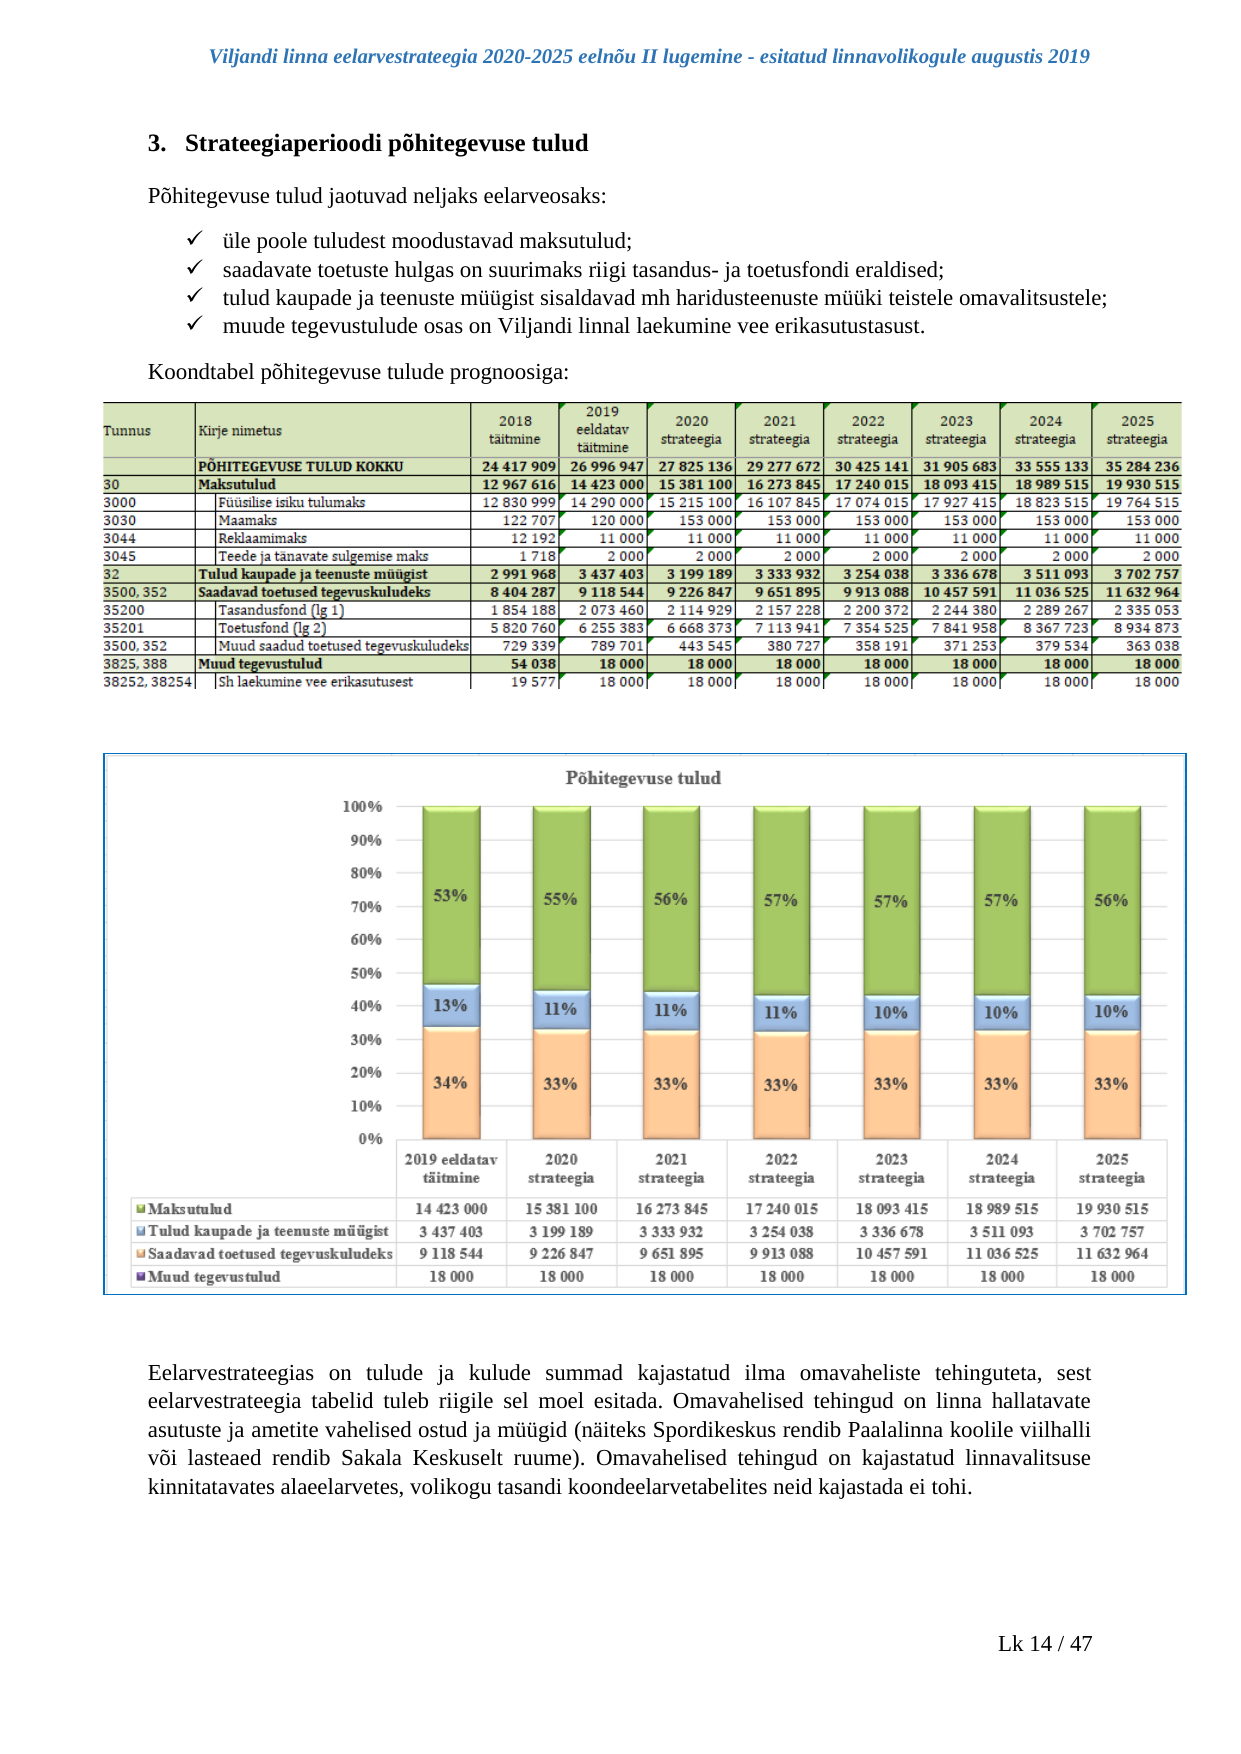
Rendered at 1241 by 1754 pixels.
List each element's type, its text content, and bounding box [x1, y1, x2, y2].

list saadavate toetuste hulgas on suurimaks riigi tasandus- ja toetusfondi eraldised; [185, 256, 1137, 282]
text Põhitegevuse tulud jaotuvad neljaks eelarveosaks: [148, 182, 1093, 208]
picture [105, 754, 1185, 1294]
subtitle Strateegiaperioodi põhitegevuse tulud [148, 128, 1093, 157]
text Eelarvestrateegias on tulude ja kulude summad kajastatud ilma omavaheliste tehinguteta, sest eelarvestrateegia tabelid tuleb riigile sel moel esitada. Omavahelised tehingud on linna hallatavate asutuste ja ametite vahelised ostud ja müügid (näiteks Spordikeskus rendib Paalalinna koolile viilhalli või lasteaed rendib Sakala Keskuselt ruume). Omavahelised tehingud on kajastatud linnavalitsuse kinnitatavates alaeelarvetes, volikogu tasandi koondeelarvetabelites neid kajastada ei tohi. [148, 1359, 1093, 1499]
text Koondtabel põhitegevuse tulude prognoosiga: [148, 358, 1093, 384]
list muude tegevustulude osas on Viljandi linnal laekumine vee erikasutustasust. [185, 313, 1137, 339]
list üle poole tuludest moodustavad maksutulud; [185, 227, 1137, 254]
list tulud kaupade ja teenuste müügist sisaldavad mh haridusteenuste müüki teistele omavalitsustele; [185, 284, 1137, 311]
picture [103, 402, 1182, 689]
